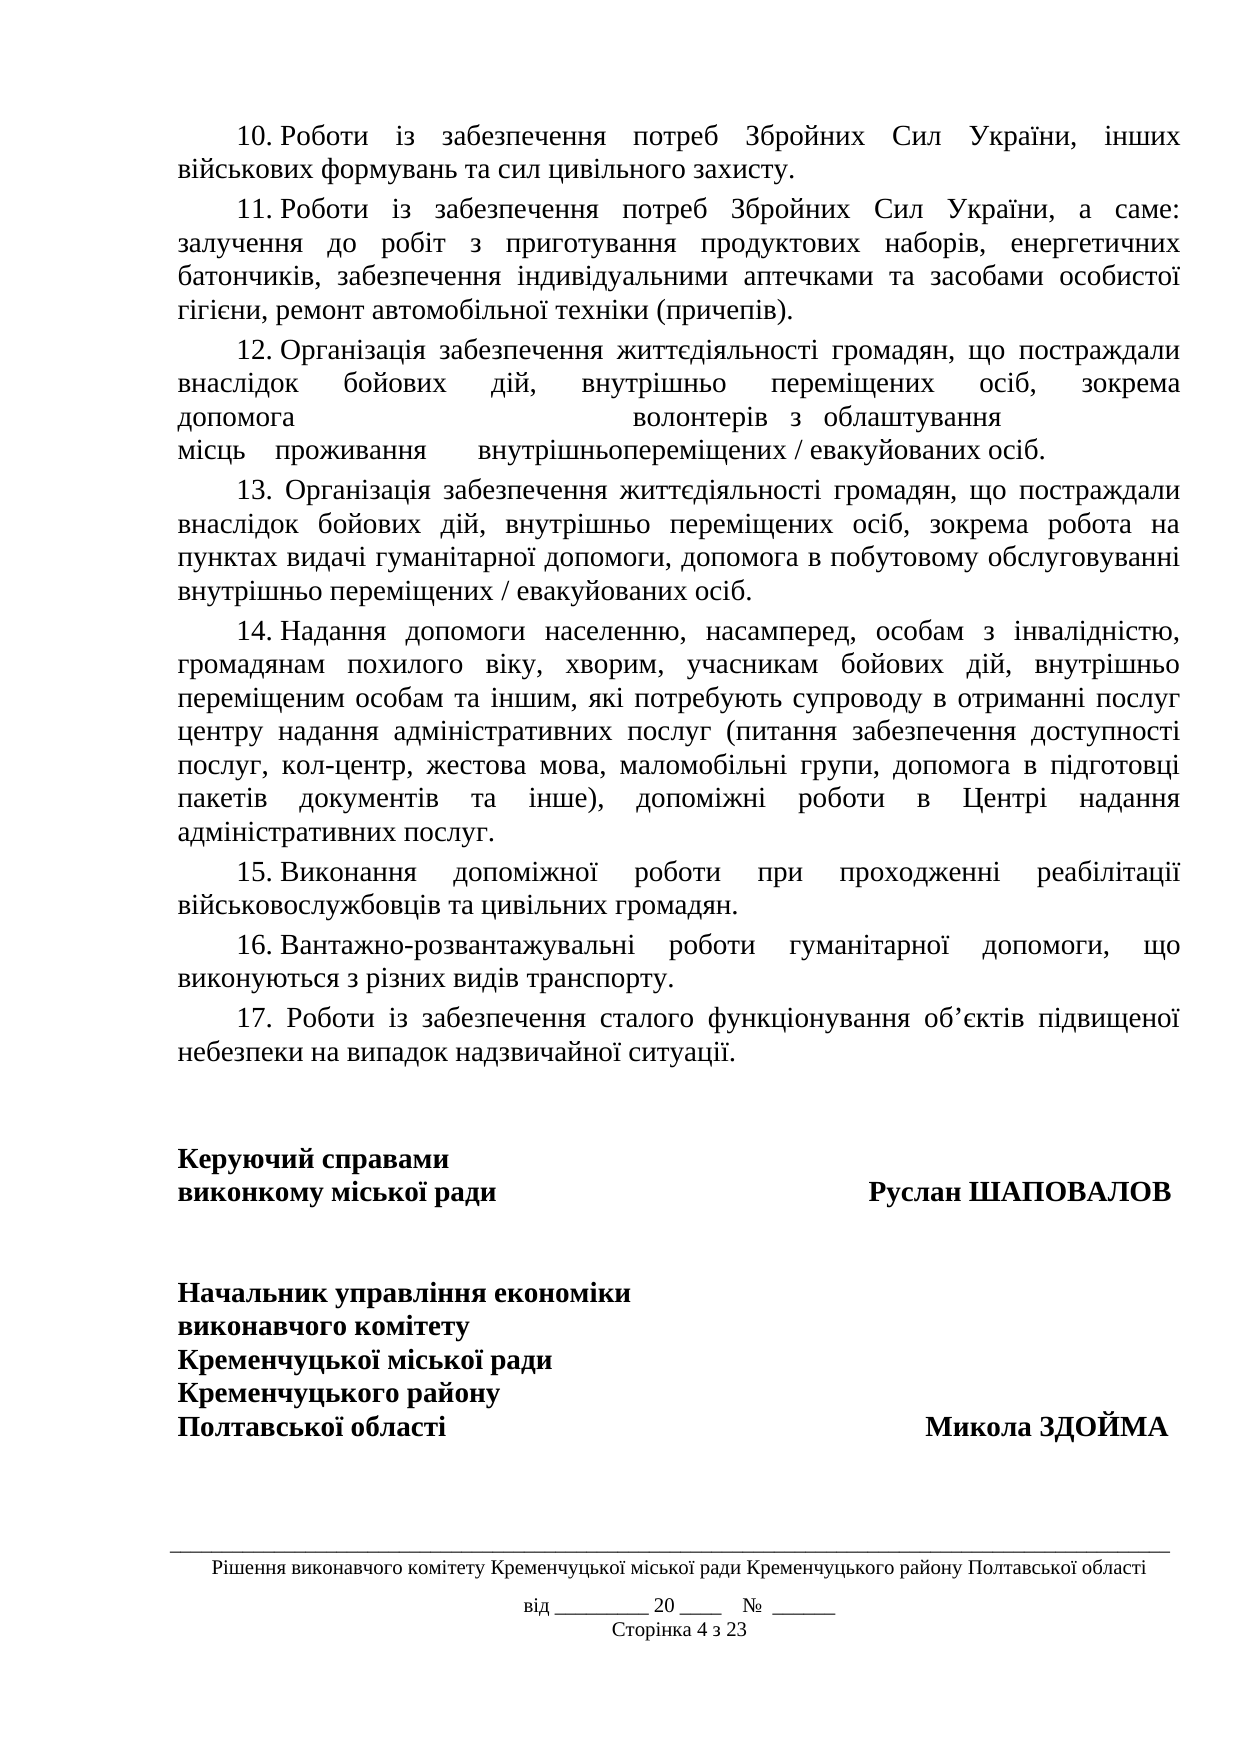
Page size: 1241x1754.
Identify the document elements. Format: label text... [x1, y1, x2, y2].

text 14. Надання допомоги населенню, насамперед, особам з інвалідністю, громадянам похилого віку, хворим, учасникам бойових дій, внутрішньо переміщеним особам та іншим, які потребують супроводу в отриманні послуг центру надання адміністративних послуг (питання забезпечення доступності послуг, кол-центр, жестова мова, маломобільні групи, допомога в підготовці пакетів документів та інше), допоміжні роботи в Центрі надання адміністративних послуг. [177, 613, 1181, 847]
text 12. Організація забезпечення життєдіяльності громадян, що постраждали внаслідок бойових дій, внутрішньо переміщених осіб, зокрема допомога волонтерів з облаштування місць проживання внутрішньопереміщених / евакуйованих осіб. [177, 332, 1181, 466]
text Керуючий справами [177, 1141, 1181, 1174]
text Кременчуцького району [177, 1376, 1181, 1409]
text виконкому міської ради Руслан ШАПОВАЛОВ [177, 1174, 1181, 1208]
text 15. Виконання допоміжної роботи при проходженні реабілітації військовослужбовців та цивільних громадян. [177, 854, 1181, 921]
text 13. Організація забезпечення життєдіяльності громадян, що постраждали внаслідок бойових дій, внутрішньо переміщених осіб, зокрема робота на пунктах видачі гуманітарної допомоги, допомога в побутовому обслуговуванні внутрішньо переміщених / евакуйованих осіб. [177, 472, 1181, 606]
text Полтавської області Микола ЗДОЙМА [177, 1409, 1181, 1443]
text 17. Роботи із забезпечення сталого функціонування об’єктів підвищеної небезпеки на випадок надзвичайної ситуації. [177, 1000, 1181, 1067]
text Начальник управління економіки [177, 1275, 1181, 1308]
text 11. Роботи із забезпечення потреб Збройних Сил України, а саме: залучення до робіт з приготування продуктових наборів, енергетичних батончиків, забезпечення індивідуальними аптечками та засобами особистої гігієни, ремонт автомобільної техніки (причепів). [177, 191, 1181, 326]
text 10. Роботи із забезпечення потреб Збройних Сил України, інших військових формувань та сил цивільного захисту. [177, 118, 1181, 185]
text виконавчого комітету [177, 1308, 1181, 1342]
text Кременчуцької міської ради [177, 1342, 1181, 1376]
text 16. Вантажно-розвантажувальні роботи гуманітарної допомоги, що виконуються з різних видів транспорту. [177, 927, 1181, 994]
